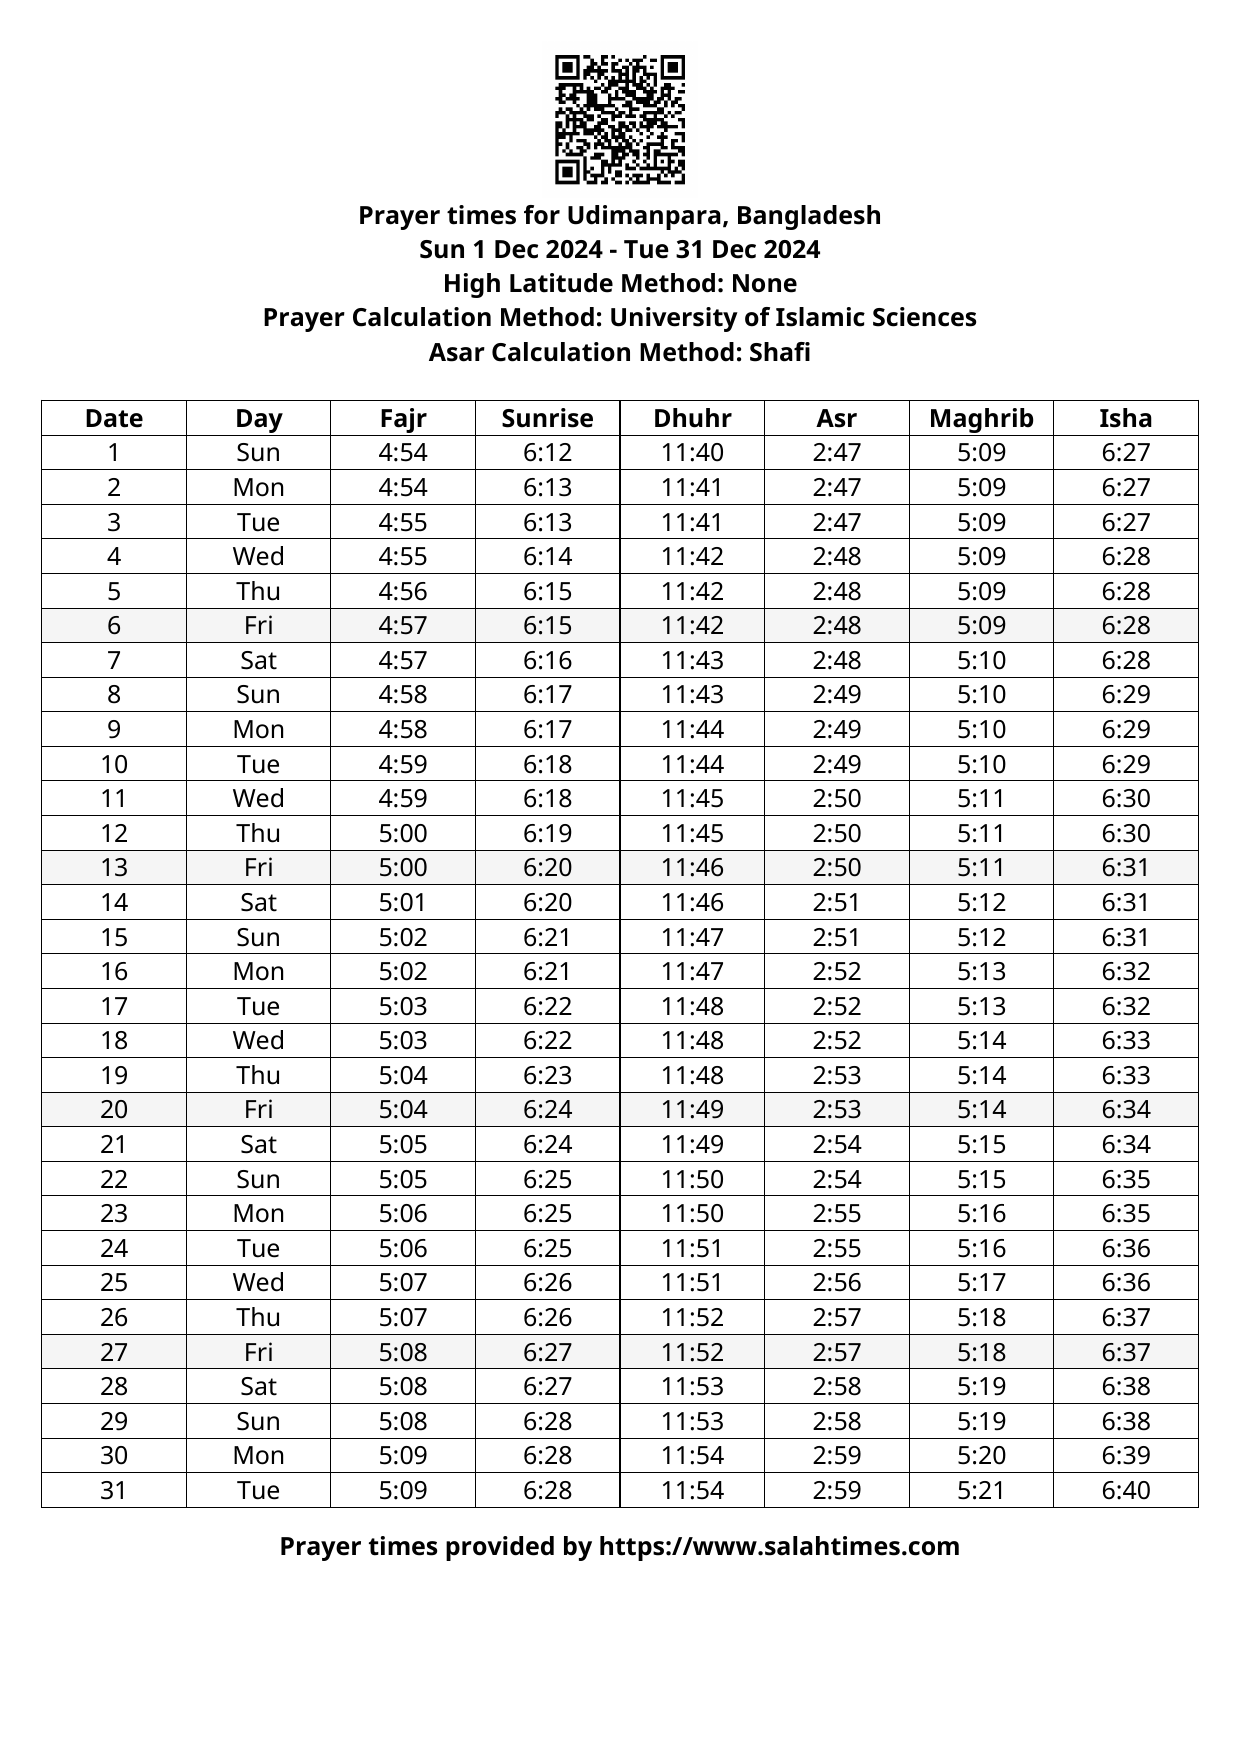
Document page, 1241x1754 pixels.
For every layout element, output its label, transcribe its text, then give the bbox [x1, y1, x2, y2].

table_cell 5:10 [910, 712, 1053, 746]
table_cell 6:22 [476, 989, 619, 1022]
table_cell 2:59 [765, 1439, 909, 1472]
table_cell Mon [187, 1196, 330, 1230]
table_cell 11 [42, 781, 186, 815]
table_cell 2:47 [765, 470, 909, 504]
table_cell 6:20 [476, 851, 619, 884]
table_cell 5:17 [910, 1266, 1053, 1299]
table_cell 10 [42, 747, 186, 780]
table_cell 19 [42, 1058, 186, 1092]
table_cell 6:15 [476, 574, 619, 607]
table_cell 28 [42, 1369, 186, 1403]
table_cell 5:03 [331, 989, 475, 1022]
table_cell 6 [42, 609, 186, 642]
table_cell 2:48 [765, 609, 909, 642]
table_cell 2:55 [765, 1196, 909, 1230]
table_header Dhuhr [621, 401, 764, 434]
table_cell 6:19 [476, 816, 619, 849]
table_cell 6:26 [476, 1266, 619, 1299]
table_cell 5:03 [331, 1024, 475, 1057]
table_cell 11:51 [621, 1266, 764, 1299]
table_cell 6:38 [1054, 1404, 1198, 1437]
table_cell 6:21 [476, 920, 619, 953]
table_cell 2:54 [765, 1162, 909, 1195]
table_cell 2:57 [765, 1300, 909, 1334]
table_cell 4:59 [331, 747, 475, 780]
table_cell 6:35 [1054, 1196, 1198, 1230]
table_cell 5:04 [331, 1058, 475, 1092]
table_cell 5:09 [910, 539, 1053, 573]
table_cell 6:28 [1054, 643, 1198, 677]
table_cell 5:10 [910, 747, 1053, 780]
table_cell 6:15 [476, 609, 619, 642]
table_cell Mon [187, 954, 330, 988]
table_cell Sat [187, 1369, 330, 1403]
table_cell Thu [187, 1058, 330, 1092]
table_cell Fri [187, 1335, 330, 1368]
text Prayer times provided by https://www.salahtimes.com [42, 1528, 1198, 1563]
table_cell 4:54 [331, 436, 475, 469]
table_cell 11:47 [621, 954, 764, 988]
table_cell 2:48 [765, 643, 909, 677]
table_header Fajr [331, 401, 475, 434]
table_cell 5:06 [331, 1231, 475, 1264]
table_cell 5:21 [910, 1473, 1053, 1507]
table_cell 11:54 [621, 1473, 764, 1507]
table_cell 6:27 [1054, 470, 1198, 504]
table_header Day [187, 401, 330, 434]
table_cell Sun [187, 920, 330, 953]
table_cell 11:50 [621, 1162, 764, 1195]
table_cell 11:48 [621, 989, 764, 1022]
table_cell 2:51 [765, 920, 909, 953]
table_cell 11:52 [621, 1300, 764, 1334]
table_cell 11:42 [621, 539, 764, 573]
table_cell 2:47 [765, 505, 909, 538]
table_cell 24 [42, 1231, 186, 1264]
table_cell 6:24 [476, 1127, 619, 1161]
picture [542, 41, 699, 198]
table_cell 5:10 [910, 678, 1053, 711]
table_cell Thu [187, 816, 330, 849]
table_cell 2:53 [765, 1093, 909, 1126]
table_cell 6:34 [1054, 1127, 1198, 1161]
table_cell Sat [187, 643, 330, 677]
table_cell 6:40 [1054, 1473, 1198, 1507]
table_cell Wed [187, 539, 330, 573]
table_cell 2:57 [765, 1335, 909, 1368]
table_cell 6:20 [476, 885, 619, 919]
table_cell 6:33 [1054, 1024, 1198, 1057]
table_cell 17 [42, 989, 186, 1022]
table_cell Mon [187, 1439, 330, 1472]
table_cell 15 [42, 920, 186, 953]
table_cell 5:16 [910, 1196, 1053, 1230]
table_cell 6:13 [476, 505, 619, 538]
table_cell 5:09 [910, 505, 1053, 538]
table_cell 5:19 [910, 1369, 1053, 1403]
table_header Date [42, 401, 186, 434]
table_cell Tue [187, 1473, 330, 1507]
table_cell Sun [187, 1404, 330, 1437]
table_cell 6:22 [476, 1024, 619, 1057]
table_cell 6:28 [1054, 574, 1198, 607]
table_cell 6:27 [476, 1369, 619, 1403]
table_cell 5:09 [910, 609, 1053, 642]
table_cell 6:39 [1054, 1439, 1198, 1472]
table_cell 4:54 [331, 470, 475, 504]
table_cell 11:47 [621, 920, 764, 953]
table_cell Tue [187, 1231, 330, 1264]
table_cell 5:01 [331, 885, 475, 919]
table_cell 5:08 [331, 1369, 475, 1403]
table_header Isha [1054, 401, 1198, 434]
table_cell 5:18 [910, 1335, 1053, 1368]
table_cell Sun [187, 678, 330, 711]
table_cell 6:18 [476, 747, 619, 780]
table_cell 11:48 [621, 1024, 764, 1057]
table_cell 6:16 [476, 643, 619, 677]
table_cell 11:46 [621, 885, 764, 919]
table_cell 4:56 [331, 574, 475, 607]
table_cell 2 [42, 470, 186, 504]
table_cell 5:15 [910, 1127, 1053, 1161]
table_cell 21 [42, 1127, 186, 1161]
table_cell 5:11 [910, 816, 1053, 849]
table_cell 6:18 [476, 781, 619, 815]
table_cell Sat [187, 1127, 330, 1161]
table_cell 5:15 [910, 1162, 1053, 1195]
table_cell 2:59 [765, 1473, 909, 1507]
table_cell 22 [42, 1162, 186, 1195]
table_cell 4:57 [331, 609, 475, 642]
table_cell 6:31 [1054, 885, 1198, 919]
table_cell 5:07 [331, 1266, 475, 1299]
table_cell 6:25 [476, 1196, 619, 1230]
table_cell 5:09 [331, 1473, 475, 1507]
table_cell 5:20 [910, 1439, 1053, 1472]
table_cell Fri [187, 1093, 330, 1126]
table_cell 5:05 [331, 1127, 475, 1161]
table_cell 6:27 [1054, 505, 1198, 538]
table_header Maghrib [910, 401, 1053, 434]
table_cell 3 [42, 505, 186, 538]
table_cell 5:12 [910, 885, 1053, 919]
table_cell 6:26 [476, 1300, 619, 1334]
table_cell Thu [187, 1300, 330, 1334]
table_cell 2:48 [765, 574, 909, 607]
table_cell 11:45 [621, 781, 764, 815]
table_cell 11:48 [621, 1058, 764, 1092]
table_cell 2:52 [765, 989, 909, 1022]
table_cell Tue [187, 989, 330, 1022]
table_cell 6:28 [476, 1439, 619, 1472]
table_cell 2:50 [765, 781, 909, 815]
table_cell 11:54 [621, 1439, 764, 1472]
table_cell 11:46 [621, 851, 764, 884]
table_cell 6:17 [476, 712, 619, 746]
table_cell 5:00 [331, 816, 475, 849]
table_cell 27 [42, 1335, 186, 1368]
table_cell 2:58 [765, 1369, 909, 1403]
table_header Asr [765, 401, 909, 434]
table_cell Fri [187, 609, 330, 642]
table_cell 6:38 [1054, 1369, 1198, 1403]
table_cell 11:44 [621, 712, 764, 746]
table_cell 26 [42, 1300, 186, 1334]
table_cell Mon [187, 470, 330, 504]
table_cell 5:08 [331, 1335, 475, 1368]
table_cell 6:36 [1054, 1266, 1198, 1299]
table_cell 4 [42, 539, 186, 573]
table_cell 11:44 [621, 747, 764, 780]
table_cell 5:11 [910, 851, 1053, 884]
table_cell 6:12 [476, 436, 619, 469]
table_cell 2:49 [765, 678, 909, 711]
text High Latitude Method: None [42, 266, 1198, 300]
table_cell 5:02 [331, 954, 475, 988]
table_cell 6:17 [476, 678, 619, 711]
text Asar Calculation Method: Shafi [42, 334, 1198, 368]
table_cell 6:23 [476, 1058, 619, 1092]
table_cell 5:09 [331, 1439, 475, 1472]
table_cell 6:33 [1054, 1058, 1198, 1092]
table_cell 6:37 [1054, 1300, 1198, 1334]
table_cell 11:43 [621, 643, 764, 677]
table_cell 6:14 [476, 539, 619, 573]
table_cell 5:00 [331, 851, 475, 884]
table_cell 4:59 [331, 781, 475, 815]
table_cell 13 [42, 851, 186, 884]
table_cell 2:52 [765, 954, 909, 988]
table_cell 6:30 [1054, 816, 1198, 849]
table_cell 11:41 [621, 505, 764, 538]
table_cell 9 [42, 712, 186, 746]
table_cell 6:31 [1054, 851, 1198, 884]
table_cell 18 [42, 1024, 186, 1057]
table_cell 30 [42, 1439, 186, 1472]
table_cell 4:58 [331, 712, 475, 746]
table_cell 11:49 [621, 1093, 764, 1126]
table_cell 31 [42, 1473, 186, 1507]
table_cell 11:42 [621, 609, 764, 642]
table_cell 4:55 [331, 505, 475, 538]
table_cell 14 [42, 885, 186, 919]
table_cell 2:49 [765, 747, 909, 780]
table_cell 2:49 [765, 712, 909, 746]
table_cell 11:42 [621, 574, 764, 607]
table_cell 11:41 [621, 470, 764, 504]
table_cell 6:27 [1054, 436, 1198, 469]
table_cell 5:14 [910, 1058, 1053, 1092]
table_cell 2:53 [765, 1058, 909, 1092]
table_cell 6:21 [476, 954, 619, 988]
table_cell 6:28 [476, 1473, 619, 1507]
table_cell 2:55 [765, 1231, 909, 1264]
table_cell 5:13 [910, 989, 1053, 1022]
table_cell 11:53 [621, 1369, 764, 1403]
table_cell 4:58 [331, 678, 475, 711]
table_cell Thu [187, 574, 330, 607]
table_cell 11:52 [621, 1335, 764, 1368]
table_cell 6:32 [1054, 954, 1198, 988]
table_cell 5:12 [910, 920, 1053, 953]
text Prayer Calculation Method: University of Islamic Sciences [42, 300, 1198, 334]
table_cell Tue [187, 505, 330, 538]
table_cell 29 [42, 1404, 186, 1437]
text Prayer times for Udimanpara, Bangladesh [42, 198, 1198, 232]
table_cell 5:18 [910, 1300, 1053, 1334]
table_cell 6:28 [476, 1404, 619, 1437]
table_cell 11:49 [621, 1127, 764, 1161]
table_cell 2:48 [765, 539, 909, 573]
table_cell 5:07 [331, 1300, 475, 1334]
table_cell 11:45 [621, 816, 764, 849]
table_cell Sat [187, 885, 330, 919]
table_cell 4:57 [331, 643, 475, 677]
table_cell Tue [187, 747, 330, 780]
table_cell 5:08 [331, 1404, 475, 1437]
table_cell 6:25 [476, 1162, 619, 1195]
table_cell 2:50 [765, 851, 909, 884]
table_cell Wed [187, 1024, 330, 1057]
table_cell Mon [187, 712, 330, 746]
table_cell 11:43 [621, 678, 764, 711]
table_cell Sun [187, 1162, 330, 1195]
table_cell 6:30 [1054, 781, 1198, 815]
text Sun 1 Dec 2024 - Tue 31 Dec 2024 [42, 232, 1198, 266]
table_cell 6:29 [1054, 747, 1198, 780]
table_cell 6:24 [476, 1093, 619, 1126]
table_cell 7 [42, 643, 186, 677]
table_cell Fri [187, 851, 330, 884]
table_cell 2:58 [765, 1404, 909, 1437]
table_cell 6:34 [1054, 1093, 1198, 1126]
table_cell 6:31 [1054, 920, 1198, 953]
table_cell Wed [187, 1266, 330, 1299]
table_cell 8 [42, 678, 186, 711]
table_cell 5 [42, 574, 186, 607]
table_cell 2:50 [765, 816, 909, 849]
table_cell 5:19 [910, 1404, 1053, 1437]
table_cell 6:28 [1054, 609, 1198, 642]
table_cell 2:51 [765, 885, 909, 919]
table_cell 20 [42, 1093, 186, 1126]
table_cell 11:40 [621, 436, 764, 469]
table_cell 6:27 [476, 1335, 619, 1368]
table_cell 23 [42, 1196, 186, 1230]
table_cell 5:09 [910, 470, 1053, 504]
table_cell 5:13 [910, 954, 1053, 988]
table_cell 5:05 [331, 1162, 475, 1195]
table_cell 6:29 [1054, 712, 1198, 746]
table_cell 2:47 [765, 436, 909, 469]
table_cell 5:11 [910, 781, 1053, 815]
table_cell 16 [42, 954, 186, 988]
table_cell 12 [42, 816, 186, 849]
table_cell 2:56 [765, 1266, 909, 1299]
table_cell 5:14 [910, 1093, 1053, 1126]
table_cell Sun [187, 436, 330, 469]
table_cell 6:36 [1054, 1231, 1198, 1264]
table_cell 5:10 [910, 643, 1053, 677]
table_cell 6:29 [1054, 678, 1198, 711]
table_cell 5:06 [331, 1196, 475, 1230]
table_cell 25 [42, 1266, 186, 1299]
table_cell 5:02 [331, 920, 475, 953]
table_header Sunrise [476, 401, 619, 434]
table_cell 6:32 [1054, 989, 1198, 1022]
table_cell 11:53 [621, 1404, 764, 1437]
table_cell 6:37 [1054, 1335, 1198, 1368]
table_cell 2:54 [765, 1127, 909, 1161]
table_cell Wed [187, 781, 330, 815]
table_cell 2:52 [765, 1024, 909, 1057]
table_cell 6:35 [1054, 1162, 1198, 1195]
table_cell 6:13 [476, 470, 619, 504]
table_cell 6:28 [1054, 539, 1198, 573]
table_cell 6:25 [476, 1231, 619, 1264]
table_cell 5:09 [910, 574, 1053, 607]
table_cell 5:04 [331, 1093, 475, 1126]
table_cell 1 [42, 436, 186, 469]
table_cell 5:14 [910, 1024, 1053, 1057]
table_cell 5:09 [910, 436, 1053, 469]
table_cell 11:51 [621, 1231, 764, 1264]
table_cell 11:50 [621, 1196, 764, 1230]
table_cell 4:55 [331, 539, 475, 573]
table_cell 5:16 [910, 1231, 1053, 1264]
